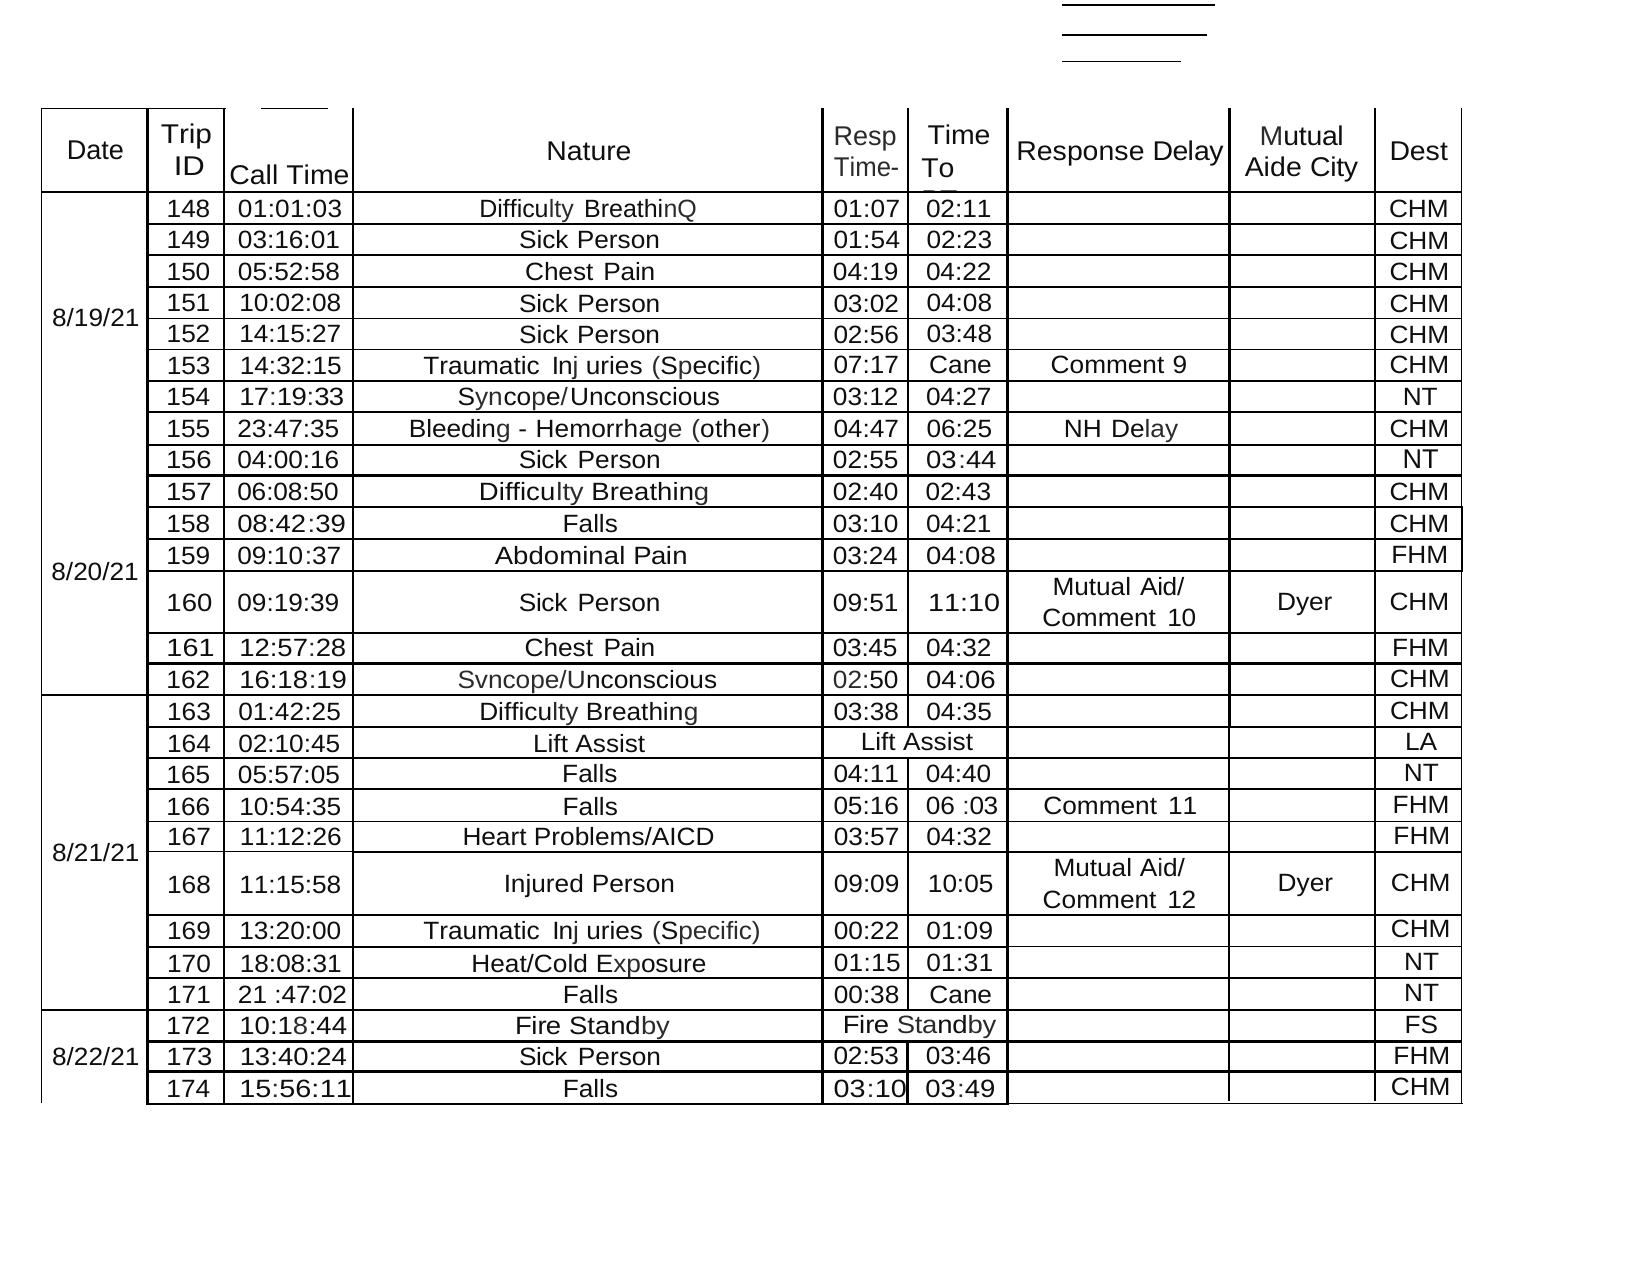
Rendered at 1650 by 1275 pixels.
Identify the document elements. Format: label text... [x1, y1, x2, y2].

table_cell Cane [909, 979, 1006, 1009]
table_header Trip ID [149, 109, 223, 191]
table_header Mutual Aide City [1231, 108, 1374, 191]
table_cell CHM [1376, 256, 1461, 286]
table_cell NT [1376, 382, 1461, 411]
table_cell FHM [1376, 1043, 1461, 1070]
table_cell Sick Person [354, 1043, 821, 1070]
table_cell 09:19:39 [225, 572, 352, 632]
table_cell 170 [149, 948, 223, 977]
table_cell LA [1376, 728, 1461, 757]
table_cell 162 [149, 665, 223, 693]
table_cell FHM [1376, 540, 1461, 569]
table_cell 03:10 [824, 1073, 906, 1103]
table_cell FS [1376, 1011, 1461, 1040]
table_cell 03:02 [824, 288, 907, 318]
table_cell [1009, 446, 1228, 474]
table_cell 09:51 [824, 572, 907, 632]
table_cell 03:12 [824, 382, 907, 411]
table_cell 13:20:00 [225, 916, 352, 946]
table_cell 159 [149, 540, 223, 569]
table_cell CHM [1376, 193, 1461, 223]
table_cell [1009, 477, 1228, 506]
table_cell 00:22 [824, 916, 907, 946]
table_cell 167 [149, 822, 223, 851]
table_cell [1009, 665, 1228, 693]
table_cell [1231, 540, 1374, 569]
table_cell CHM [1376, 572, 1461, 632]
table_cell 04:08 [909, 288, 1006, 318]
table_cell 03:57 [824, 822, 907, 851]
table_cell 152 [149, 319, 223, 349]
table_cell [1009, 540, 1228, 569]
table_cell FHM [1376, 822, 1461, 851]
table_cell CHM [1376, 288, 1461, 318]
table_cell FHM [1376, 790, 1461, 821]
table_cell 10:02:08 [225, 288, 352, 318]
table_cell [1231, 508, 1374, 538]
table_header Resp Time- [824, 108, 907, 191]
table_cell 11:10 [909, 572, 1006, 632]
table_cell Chest Pain [354, 634, 821, 662]
table_cell 03:24 [824, 540, 907, 569]
table_cell [1231, 446, 1374, 474]
table_cell 09:10:37 [225, 540, 352, 569]
table_cell [1009, 1011, 1228, 1040]
table_cell Difficulty Breathing [354, 477, 821, 506]
table_cell 10:05 [909, 853, 1006, 914]
table_cell 155 [149, 413, 223, 443]
table_cell 01:54 [824, 225, 907, 254]
table_cell NT [1376, 759, 1461, 788]
table_cell 156 [149, 446, 223, 474]
table_cell Svncope/Unconscious [354, 665, 821, 693]
table_cell CHM [1376, 853, 1461, 914]
table_cell [1230, 916, 1374, 946]
table_cell 01:15 [824, 948, 907, 977]
table_cell [1231, 634, 1374, 662]
table_cell CHM [1376, 225, 1461, 254]
table_cell 09:09 [824, 853, 907, 914]
table_cell NH Delay [1009, 413, 1228, 443]
table_cell Traumatic Inj uries (Specific) [354, 350, 821, 380]
table_cell 01:42:25 [225, 696, 352, 726]
table_cell 04:35 [909, 696, 1006, 726]
table_cell 02:23 [909, 225, 1006, 254]
table_cell 150 [149, 256, 223, 286]
table_cell NT [1376, 446, 1461, 474]
table_cell Sick Person [354, 225, 821, 254]
table_cell 03:45 [824, 634, 907, 662]
table_cell 01:01:03 [225, 193, 352, 223]
table_cell Falls [354, 790, 821, 821]
table_cell [1231, 382, 1374, 411]
table_cell [1231, 665, 1374, 693]
table_cell [1009, 696, 1228, 726]
table_cell 17:19:33 [225, 382, 352, 411]
table_cell 03:16:01 [225, 225, 352, 254]
table_cell 153 [149, 350, 223, 380]
table_cell [1009, 979, 1228, 1009]
table_cell Syncope/Unconscious [354, 382, 821, 411]
table_cell [1231, 319, 1374, 349]
table_cell [1009, 319, 1228, 349]
table_cell [1009, 382, 1228, 411]
table_cell 157 [149, 477, 223, 506]
table_cell 03:44 [909, 446, 1006, 474]
table_cell [1231, 350, 1374, 380]
table_cell CHM [1376, 413, 1461, 443]
table_cell 04:40 [909, 759, 1006, 788]
table_cell Falls [354, 508, 821, 538]
table_cell Cane [909, 350, 1006, 380]
table_cell Heat/Cold Exposure [354, 948, 821, 977]
table_cell 03:48 [909, 319, 1006, 349]
table_cell 166 [149, 790, 223, 821]
table_cell 04:00:16 [225, 446, 352, 474]
table_cell 03:49 [909, 1073, 1006, 1103]
table_cell 04:11 [824, 759, 907, 788]
table_cell 04:06 [909, 665, 1006, 693]
table_cell [1231, 696, 1374, 726]
table_cell 01:09 [909, 916, 1006, 946]
table_cell 02:11 [909, 193, 1006, 223]
table_cell [1230, 979, 1374, 1009]
table_cell 02:50 [824, 665, 907, 693]
table_cell 169 [149, 916, 223, 946]
table_header Dest [1376, 108, 1461, 191]
table_cell 15:56:11 [225, 1073, 352, 1103]
table_cell 01:31 [909, 948, 1006, 977]
table_cell Chest Pain [354, 256, 821, 286]
table_cell Fire Standby [824, 1011, 1006, 1040]
table_cell 03:38 [824, 696, 907, 726]
table_cell [1230, 1011, 1374, 1040]
table_cell Heart Problems/AICD [354, 822, 821, 851]
table_cell 14:32:15 [225, 350, 352, 380]
table_cell 01:07 [824, 193, 907, 223]
table_cell [1230, 790, 1374, 821]
table_cell 151 [149, 288, 223, 318]
table_cell 18:08:31 [225, 948, 352, 977]
table_cell NT [1376, 979, 1461, 1009]
table_cell 8/20/21 [42, 444, 146, 693]
table_cell 05:52:58 [225, 256, 352, 286]
table_cell NT [1376, 947, 1461, 977]
table_cell 05:16 [824, 790, 907, 821]
table_cell 02:56 [824, 319, 907, 349]
table_cell 02:55 [824, 446, 907, 474]
table_cell [1231, 413, 1374, 443]
table_cell [1231, 477, 1374, 506]
table_cell 03:46 [909, 1043, 1006, 1070]
table_cell 168 [149, 852, 223, 914]
table_cell 174 [149, 1073, 223, 1103]
table_cell [1009, 916, 1228, 946]
table_cell 165 [149, 759, 223, 788]
table_cell Injured Person [354, 853, 821, 914]
table_cell [1230, 759, 1374, 788]
table_cell Sick Person [354, 572, 821, 632]
table_cell Comment 9 [1009, 350, 1228, 380]
table_cell CHM [1376, 665, 1461, 693]
table_cell 04:32 [909, 634, 1006, 662]
table_cell Dyer [1231, 572, 1374, 632]
table_cell 10:54:35 [225, 790, 352, 821]
table_cell [1009, 508, 1228, 538]
table_cell [1230, 947, 1374, 977]
table_cell 8/21/21 [42, 696, 146, 1009]
table_cell [1230, 1043, 1374, 1070]
table_cell Lift Assist [354, 728, 821, 757]
table_cell Mutual Aid/ Comment 10 [1009, 572, 1228, 632]
table_cell 14:15:27 [225, 319, 352, 349]
table_cell 161 [149, 634, 223, 662]
table_cell 04:08 [909, 540, 1006, 569]
table_cell Abdominal Pain [354, 540, 821, 569]
table_cell 06 :03 [909, 790, 1006, 821]
table_cell [1009, 728, 1228, 757]
table_cell 04:32 [909, 822, 1006, 851]
table_cell 04:19 [824, 256, 907, 286]
table_cell 13:40:24 [225, 1043, 352, 1070]
table_cell [1231, 256, 1374, 286]
table_cell Sick Person [354, 319, 821, 349]
table_cell 02:43 [909, 477, 1006, 506]
table_cell CHM [1376, 508, 1461, 538]
table_cell 07:17 [824, 350, 907, 380]
table_cell 8/19/21 [42, 193, 146, 443]
table_cell 10:18:44 [225, 1011, 352, 1040]
table_cell CHM [1376, 916, 1461, 946]
table_cell Falls [354, 1073, 821, 1103]
table_cell 00:38 [824, 979, 907, 1009]
table_cell 23:47:35 [225, 413, 352, 443]
table_cell Difficulty Breathing [354, 696, 821, 726]
table_cell Falls [354, 759, 821, 788]
table_cell 11:15:58 [225, 852, 352, 914]
table_cell Comment 11 [1009, 790, 1228, 821]
table_cell 154 [149, 382, 223, 411]
table_cell 164 [149, 728, 223, 757]
table_header Time To PT [909, 108, 1006, 191]
table_cell 08:42:39 [225, 508, 352, 538]
table_cell 02:40 [824, 477, 907, 506]
table_cell Sick Person [354, 446, 821, 474]
table_cell Mutual Aid/ Comment 12 [1009, 853, 1228, 914]
table_cell 149 [149, 225, 223, 254]
table_cell 04:47 [824, 413, 907, 443]
table_cell [1009, 759, 1228, 788]
table_cell 8/22/21 [42, 1011, 146, 1103]
table_cell Falls [354, 979, 821, 1009]
table_header Date [42, 109, 146, 191]
table_cell FHM [1376, 634, 1461, 662]
table_header Call Time [225, 108, 352, 191]
table_cell [1230, 728, 1374, 757]
table_cell [1231, 288, 1374, 318]
table_cell Lift Assist [824, 728, 1006, 757]
table_cell [1231, 225, 1374, 254]
table_cell [1230, 822, 1374, 851]
table_header Nature [354, 108, 821, 191]
table_cell 148 [149, 193, 223, 223]
table_cell 158 [149, 508, 223, 538]
table_cell 04:27 [909, 382, 1006, 411]
table_cell 06:08:50 [225, 477, 352, 506]
table_cell [1009, 225, 1228, 254]
table_cell 163 [149, 696, 223, 726]
table_cell CHM [1376, 477, 1461, 506]
table_cell 12:57:28 [225, 634, 352, 662]
table_cell 05:57:05 [225, 759, 352, 788]
table_cell [1009, 193, 1228, 223]
table_cell Difficulty BreathinQ [354, 193, 821, 223]
table_cell CHM [1376, 319, 1461, 349]
table_cell Dyer [1230, 853, 1374, 914]
table_cell 02:10:45 [225, 728, 352, 757]
table_cell 11:12:26 [225, 822, 352, 851]
table_cell 160 [149, 572, 223, 632]
table_cell 03:10 [824, 508, 907, 538]
table_cell Bleeding - Hemorrhage (other) [354, 413, 821, 443]
table_cell Fire Standby [354, 1011, 821, 1040]
table_cell [1009, 947, 1228, 977]
table_cell Traumatic Inj uries (Specific) [354, 916, 821, 946]
table_cell 16:18:19 [225, 665, 352, 693]
table_cell [1009, 822, 1228, 851]
table_cell 173 [149, 1043, 223, 1070]
table_cell [1009, 1043, 1228, 1070]
table_cell 172 [149, 1011, 223, 1040]
table_cell 04:21 [909, 508, 1006, 538]
table_cell 02:53 [824, 1043, 906, 1070]
table_cell [1229, 1073, 1375, 1103]
table_cell 21 :47:02 [225, 979, 352, 1009]
table_cell 06:25 [909, 413, 1006, 443]
table_cell CHM [1376, 350, 1461, 380]
table_cell 171 [149, 979, 223, 1009]
table_cell [1009, 1073, 1229, 1103]
table_cell [1009, 634, 1228, 662]
table_cell 04:22 [909, 256, 1006, 286]
table_cell [1009, 288, 1228, 318]
table_header Response Delay [1009, 108, 1228, 191]
table_cell Sick Person [354, 288, 821, 318]
table_cell CHM [1375, 1073, 1461, 1103]
table_cell [1009, 256, 1228, 286]
table_cell [1231, 193, 1374, 223]
table_cell CHM [1376, 696, 1461, 726]
